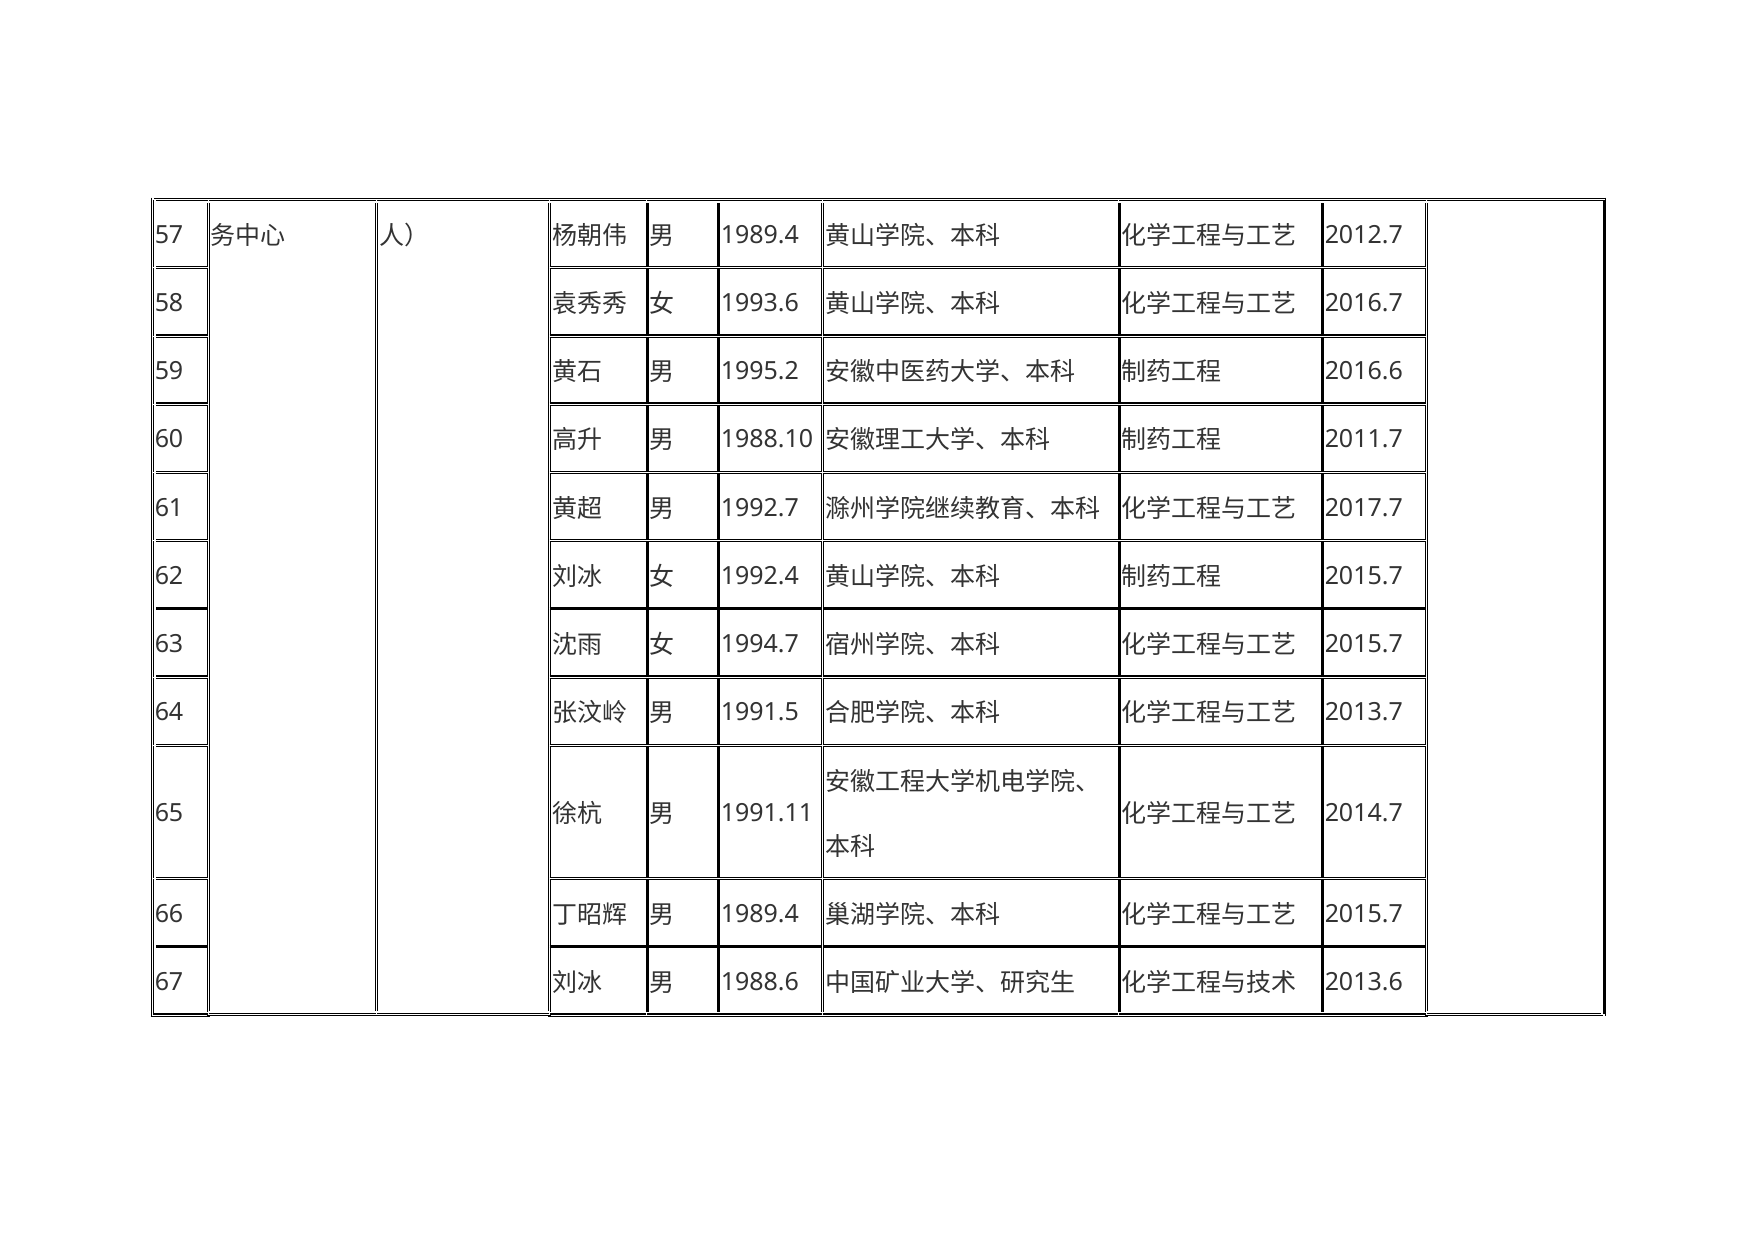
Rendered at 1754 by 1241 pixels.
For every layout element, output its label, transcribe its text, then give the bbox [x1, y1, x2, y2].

table_cell 2015.7 [1324, 610, 1425, 675]
table_cell 女 [649, 542, 717, 607]
table_cell 徐杭 [551, 747, 646, 877]
table_cell 男 [649, 880, 717, 945]
table_cell 安徽工程大学机电学院、本科 [824, 747, 1118, 877]
table_cell 宿州学院、本科 [824, 610, 1118, 675]
table_cell 57 [152, 198, 208, 266]
table_cell 2016.6 [1324, 338, 1425, 402]
table_cell 2016.7 [1324, 269, 1425, 334]
table_cell 1993.6 [720, 269, 821, 334]
table_cell 65 [154, 744, 207, 877]
table_cell 1994.7 [720, 610, 821, 675]
table_cell 63 [154, 607, 207, 675]
table_cell 1989.4 [720, 880, 821, 945]
table_cell 2011.7 [1324, 406, 1425, 471]
table_cell 男 [649, 338, 717, 402]
table_cell 1991.5 [720, 679, 821, 743]
table_cell 化学工程与工艺 [1121, 269, 1321, 334]
table_cell 刘冰 [550, 948, 647, 1013]
table_cell 1992.7 [720, 474, 821, 539]
table_cell 58 [152, 266, 208, 334]
table_cell 女 [649, 269, 717, 334]
table_cell 男 [649, 406, 717, 471]
table_cell 化学工程与工艺 [1121, 880, 1321, 945]
table_cell 刘冰 [551, 542, 646, 607]
table_cell 1991.11 [720, 747, 821, 877]
table_cell 安徽理工大学、本科 [824, 406, 1118, 471]
table_cell 黄山学院、本科 [823, 199, 1119, 266]
table_cell 1995.2 [720, 338, 821, 402]
table_cell 制药工程 [1121, 542, 1321, 607]
table_cell 化学工程与工艺 [1119, 201, 1322, 266]
table_cell 男 [649, 747, 717, 877]
table_cell 66 [152, 877, 208, 945]
table_cell 60 [154, 402, 207, 471]
table_cell 2017.7 [1324, 474, 1425, 539]
table_cell 67 [154, 945, 208, 1013]
table_cell 黄山学院、本科 [824, 542, 1118, 607]
table_cell 64 [154, 675, 207, 743]
table_cell 化学工程与技术 [1119, 948, 1322, 1013]
table_cell 丁昭辉 [551, 880, 646, 945]
table_cell 2015.7 [1324, 880, 1425, 945]
table_cell 女 [649, 610, 717, 675]
table_cell 化工与制药类 [1426, 199, 1604, 1013]
table_cell 男 [647, 201, 718, 266]
table_cell 2015.7 [1324, 542, 1425, 607]
table_cell 2013.7 [1324, 679, 1425, 743]
table_cell 男 [647, 948, 718, 1013]
table_cell 高升 [551, 406, 646, 471]
table_cell 杨朝伟 [550, 199, 647, 266]
table_cell 1988.10 [720, 406, 821, 471]
table_cell 制药工程 [1121, 406, 1321, 471]
table_cell 化学工程与工艺 [1121, 610, 1321, 675]
table_cell 1992.4 [720, 542, 821, 607]
table_cell 2013.6 [1322, 948, 1426, 1013]
table_cell 男 [649, 474, 717, 539]
table_cell 巢湖学院、本科 [824, 880, 1118, 945]
table_cell 黄石 [551, 338, 646, 402]
table_cell 1989.4 [718, 201, 823, 266]
table_cell 黄超 [551, 474, 646, 539]
table_cell 17008 （1人） [377, 201, 549, 1013]
table_cell 滁州学院继续教育、本科 [824, 474, 1118, 539]
table_cell 男 [649, 679, 717, 743]
table_cell 59 [154, 334, 207, 402]
table_cell 安徽中医药大学、本科 [824, 338, 1118, 402]
table_cell 黄山学院、本科 [824, 269, 1118, 334]
table_cell 袁秀秀 [551, 269, 646, 334]
table_cell 化学工程与工艺 [1121, 679, 1321, 743]
table_cell 61 [152, 471, 208, 539]
table_cell 沈雨 [551, 610, 646, 675]
table_cell 开发区综合服务中心 [208, 201, 377, 1013]
table_cell 合肥学院、本科 [824, 679, 1118, 743]
table_cell 化学工程与工艺 [1121, 747, 1321, 877]
table_cell 62 [152, 539, 208, 607]
table_cell 制药工程 [1121, 338, 1321, 402]
table_cell 1988.6 [718, 948, 823, 1013]
table_cell 2014.7 [1324, 747, 1425, 877]
table_cell 2012.7 [1322, 201, 1426, 266]
table_cell 中国矿业大学、研究生 [823, 948, 1119, 1013]
table_cell 张汶岭 [551, 679, 646, 743]
table_cell 化学工程与工艺 [1121, 474, 1321, 539]
